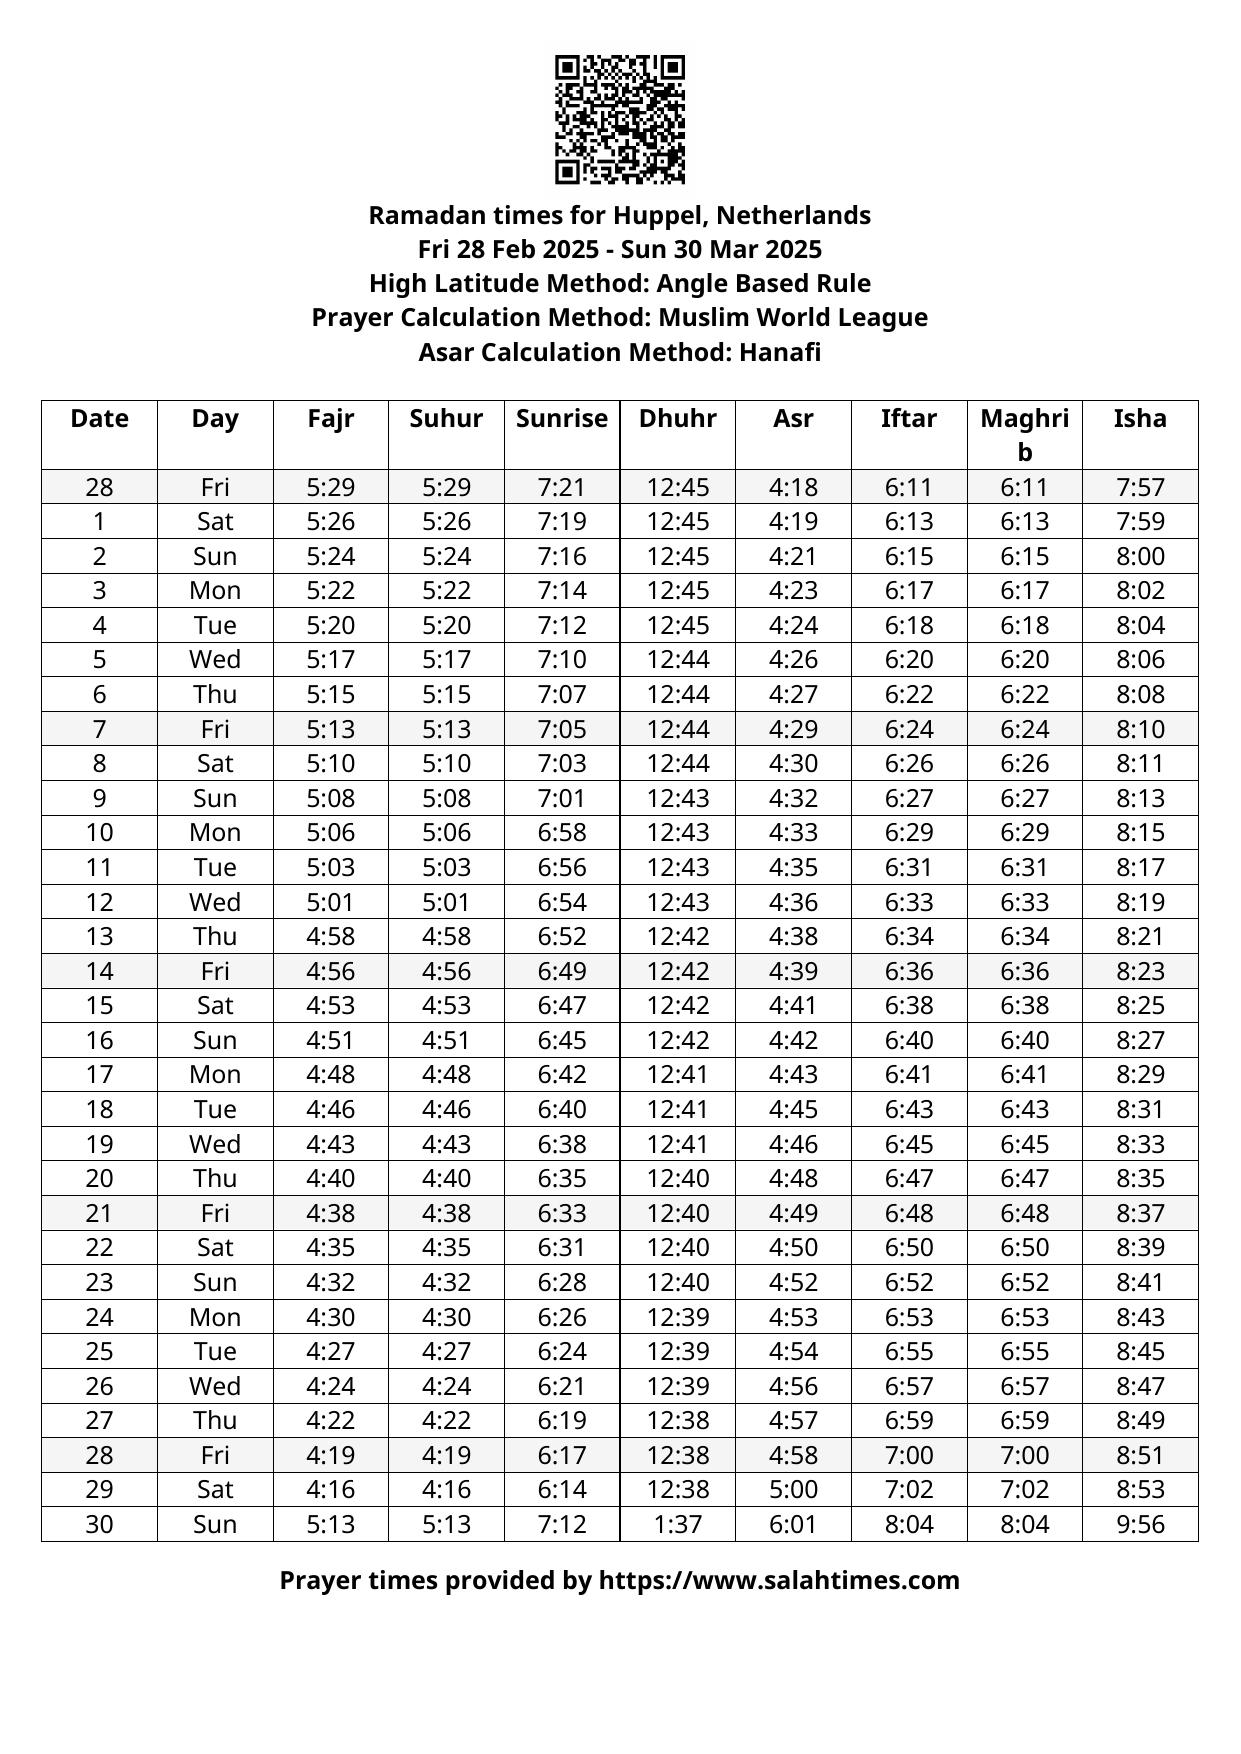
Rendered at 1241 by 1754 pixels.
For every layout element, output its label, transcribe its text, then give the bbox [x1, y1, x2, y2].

table_cell 12:42 [621, 954, 735, 987]
table_cell 8:27 [1083, 1023, 1198, 1057]
table_cell 7:14 [505, 574, 619, 607]
table_cell 6:20 [852, 643, 967, 676]
table_cell 4:35 [274, 1231, 388, 1264]
table_cell Fri [158, 954, 273, 987]
table_cell Mon [158, 1058, 273, 1091]
table_cell 6:45 [968, 1127, 1082, 1160]
table_cell 12:39 [621, 1369, 735, 1402]
table_cell 12:38 [621, 1404, 735, 1437]
table_cell 5:20 [274, 608, 388, 642]
table_cell 7:07 [505, 677, 619, 711]
table_cell 4:53 [274, 989, 388, 1022]
table_cell 4:32 [736, 781, 851, 814]
table_cell 6:48 [852, 1196, 967, 1229]
table_cell 8:17 [1083, 850, 1198, 884]
table_cell 4:18 [736, 470, 851, 503]
table_cell 6:31 [505, 1231, 619, 1264]
table_cell 6:49 [505, 954, 619, 987]
table_cell 8:41 [1083, 1265, 1198, 1299]
table_cell 12:42 [621, 1023, 735, 1057]
table_cell 22 [42, 1231, 157, 1264]
table_cell 6:18 [968, 608, 1082, 642]
table_cell 6:38 [968, 989, 1082, 1022]
table_cell 8:39 [1083, 1231, 1198, 1264]
table_cell 5:13 [274, 1507, 388, 1541]
table_cell 4:46 [736, 1127, 851, 1160]
table_cell 5:20 [389, 608, 504, 642]
table_cell 5:24 [274, 539, 388, 572]
table_cell 5:17 [274, 643, 388, 676]
table_cell Tue [158, 850, 273, 884]
table_cell 6:40 [852, 1023, 967, 1057]
table_cell 7:02 [968, 1473, 1082, 1506]
table_cell 4:19 [274, 1438, 388, 1472]
table_cell 6:52 [852, 1265, 967, 1299]
table_cell 5:22 [274, 574, 388, 607]
table_cell 12:44 [621, 712, 735, 745]
table_header Suhur [389, 401, 504, 469]
table_cell 6 [42, 677, 157, 711]
table_cell 7:12 [505, 608, 619, 642]
table_cell 4:27 [274, 1334, 388, 1368]
table_cell 4:43 [274, 1127, 388, 1160]
table_cell Sun [158, 1023, 273, 1057]
table_cell 5:01 [389, 885, 504, 918]
table_cell 4:48 [389, 1058, 504, 1091]
table_cell 5:29 [389, 470, 504, 503]
table_cell 4:19 [736, 504, 851, 538]
table_cell 8:31 [1083, 1092, 1198, 1126]
table_cell 6:55 [852, 1334, 967, 1368]
table_cell 4:27 [389, 1334, 504, 1368]
table_cell 4:33 [736, 816, 851, 849]
table_cell 12:43 [621, 850, 735, 884]
table_cell 6:52 [968, 1265, 1082, 1299]
table_cell Mon [158, 574, 273, 607]
table_cell Sun [158, 539, 273, 572]
table_header Isha [1083, 401, 1198, 469]
table_cell 4 [42, 608, 157, 642]
table_cell 6:40 [505, 1092, 619, 1126]
table_cell 4:54 [736, 1334, 851, 1368]
table_cell Thu [158, 919, 273, 953]
table_cell 8:04 [968, 1507, 1082, 1541]
table_cell 4:29 [736, 712, 851, 745]
table_cell 7:57 [1083, 470, 1198, 503]
table_cell 4:48 [736, 1161, 851, 1195]
table_cell 7:02 [852, 1473, 967, 1506]
table_cell 6:34 [852, 919, 967, 953]
table_cell 8:25 [1083, 989, 1198, 1022]
table_cell 4:58 [389, 919, 504, 953]
table_cell 8:04 [852, 1507, 967, 1541]
table_cell 6:56 [505, 850, 619, 884]
table_cell 4:38 [274, 1196, 388, 1229]
table_cell 4:51 [274, 1023, 388, 1057]
table_cell 7:10 [505, 643, 619, 676]
table_cell 5:08 [274, 781, 388, 814]
table_cell Sun [158, 781, 273, 814]
table_cell 9 [42, 781, 157, 814]
table_cell 24 [42, 1300, 157, 1333]
table_cell 5 [42, 643, 157, 676]
table_cell 7:59 [1083, 504, 1198, 538]
table_cell 6:17 [968, 574, 1082, 607]
table_cell 4:45 [736, 1092, 851, 1126]
table_cell 12:38 [621, 1473, 735, 1506]
table_cell 12:45 [621, 608, 735, 642]
table_cell 6:59 [968, 1404, 1082, 1437]
table_header Dhuhr [621, 401, 735, 469]
table_cell 7:00 [852, 1438, 967, 1472]
table_cell Sat [158, 504, 273, 538]
text Ramadan times for Huppel, Netherlands [42, 198, 1198, 232]
table_cell 6:36 [852, 954, 967, 987]
table_cell 6:47 [968, 1161, 1082, 1195]
table_cell 6:01 [736, 1507, 851, 1541]
table_cell 6:27 [852, 781, 967, 814]
table_cell 4:30 [389, 1300, 504, 1333]
table_cell 4:35 [389, 1231, 504, 1264]
table_cell 26 [42, 1369, 157, 1402]
table_cell 5:29 [274, 470, 388, 503]
table_cell 6:52 [505, 919, 619, 953]
table_cell 12:38 [621, 1438, 735, 1472]
table_cell 6:53 [852, 1300, 967, 1333]
table_cell Sat [158, 1231, 273, 1264]
table_cell Mon [158, 1300, 273, 1333]
table_cell 6:59 [852, 1404, 967, 1437]
table_cell 6:24 [505, 1334, 619, 1368]
table_cell 11 [42, 850, 157, 884]
table_cell 6:38 [852, 989, 967, 1022]
table_cell 4:19 [389, 1438, 504, 1472]
text Fri 28 Feb 2025 - Sun 30 Mar 2025 [42, 232, 1198, 266]
table_cell 6:41 [852, 1058, 967, 1091]
table_cell 29 [42, 1473, 157, 1506]
table_cell 6:26 [852, 746, 967, 780]
table_cell 4:58 [274, 919, 388, 953]
table_cell 7:01 [505, 781, 619, 814]
table_cell 4:24 [389, 1369, 504, 1402]
table_cell 5:24 [389, 539, 504, 572]
table_cell 4:24 [736, 608, 851, 642]
table_header Sunrise [505, 401, 619, 469]
table_cell 25 [42, 1334, 157, 1368]
table_cell 4:56 [736, 1369, 851, 1402]
table_cell 14 [42, 954, 157, 987]
table_cell 4:32 [274, 1265, 388, 1299]
table_cell 6:13 [968, 504, 1082, 538]
table_cell 6:17 [852, 574, 967, 607]
table_cell 12:43 [621, 781, 735, 814]
table_cell 4:38 [389, 1196, 504, 1229]
table_cell 5:01 [274, 885, 388, 918]
table_cell 8:49 [1083, 1404, 1198, 1437]
picture [542, 41, 699, 198]
table_cell 12:44 [621, 746, 735, 780]
table_cell 10 [42, 816, 157, 849]
text Prayer times provided by https://www.salahtimes.com [42, 1563, 1198, 1597]
table_cell 12:44 [621, 677, 735, 711]
table_cell 12:40 [621, 1265, 735, 1299]
table_cell 6:36 [968, 954, 1082, 987]
table_cell 6:54 [505, 885, 619, 918]
table_cell 15 [42, 989, 157, 1022]
table_cell 6:31 [852, 850, 967, 884]
table_cell 6:22 [852, 677, 967, 711]
table_cell 4:40 [274, 1161, 388, 1195]
table_cell 8:04 [1083, 608, 1198, 642]
table_header Asr [736, 401, 851, 469]
table_header Maghrib [968, 401, 1082, 469]
table_cell 6:50 [852, 1231, 967, 1264]
table_cell Thu [158, 677, 273, 711]
table_cell 6:48 [968, 1196, 1082, 1229]
table_cell 8:06 [1083, 643, 1198, 676]
table_cell 6:41 [968, 1058, 1082, 1091]
table_cell 6:47 [852, 1161, 967, 1195]
table_cell 4:58 [736, 1438, 851, 1472]
table_cell 8:15 [1083, 816, 1198, 849]
table_cell 28 [42, 470, 157, 503]
table_cell 8:23 [1083, 954, 1198, 987]
table_cell 5:00 [736, 1473, 851, 1506]
table_cell 6:43 [852, 1092, 967, 1126]
table_cell 6:22 [968, 677, 1082, 711]
table_cell 5:10 [389, 746, 504, 780]
table_cell 12:41 [621, 1127, 735, 1160]
table_cell Wed [158, 1127, 273, 1160]
table_cell 6:31 [968, 850, 1082, 884]
table_cell 6:50 [968, 1231, 1082, 1264]
table_cell 7 [42, 712, 157, 745]
table_cell 12:42 [621, 919, 735, 953]
table_cell 8:45 [1083, 1334, 1198, 1368]
table_cell 4:52 [736, 1265, 851, 1299]
table_cell 6:20 [968, 643, 1082, 676]
table_cell 4:32 [389, 1265, 504, 1299]
table_cell 4:49 [736, 1196, 851, 1229]
table_cell 5:13 [389, 1507, 504, 1541]
table_cell 12:43 [621, 885, 735, 918]
table_cell 5:22 [389, 574, 504, 607]
table_header Date [42, 401, 157, 469]
table_cell Sun [158, 1507, 273, 1541]
table_cell 6:33 [968, 885, 1082, 918]
table_cell 6:27 [968, 781, 1082, 814]
table_cell 12:45 [621, 539, 735, 572]
table_cell 16 [42, 1023, 157, 1057]
table_cell 5:26 [274, 504, 388, 538]
table_cell 7:05 [505, 712, 619, 745]
table_header Iftar [852, 401, 967, 469]
table_cell 6:53 [968, 1300, 1082, 1333]
table_cell 8:33 [1083, 1127, 1198, 1160]
table_cell 19 [42, 1127, 157, 1160]
table_cell Sat [158, 989, 273, 1022]
table_cell Fri [158, 712, 273, 745]
table_cell 6:11 [852, 470, 967, 503]
table_cell 7:03 [505, 746, 619, 780]
table_cell 5:06 [389, 816, 504, 849]
table_cell 4:30 [274, 1300, 388, 1333]
table_cell 6:55 [968, 1334, 1082, 1368]
table_cell Fri [158, 470, 273, 503]
table_cell 7:00 [968, 1438, 1082, 1472]
table_cell 4:35 [736, 850, 851, 884]
table_cell 4:43 [736, 1058, 851, 1091]
table_cell 4:27 [736, 677, 851, 711]
table_cell 12:42 [621, 989, 735, 1022]
table_cell 6:47 [505, 989, 619, 1022]
table_cell 4:51 [389, 1023, 504, 1057]
table_cell 7:16 [505, 539, 619, 572]
table_cell Tue [158, 608, 273, 642]
table_cell 28 [42, 1438, 157, 1472]
table_cell Tue [158, 1334, 273, 1368]
table_cell 4:56 [389, 954, 504, 987]
table_cell 8:21 [1083, 919, 1198, 953]
table_cell Mon [158, 816, 273, 849]
table_cell 27 [42, 1404, 157, 1437]
table_cell Wed [158, 885, 273, 918]
table_cell 4:41 [736, 989, 851, 1022]
table_cell 5:13 [389, 712, 504, 745]
table_cell 6:14 [505, 1473, 619, 1506]
table_cell 4:22 [274, 1404, 388, 1437]
table_cell Tue [158, 1092, 273, 1126]
table_cell 8:02 [1083, 574, 1198, 607]
table_cell 6:15 [852, 539, 967, 572]
table_cell 5:13 [274, 712, 388, 745]
table_header Fajr [274, 401, 388, 469]
table_cell 6:45 [852, 1127, 967, 1160]
table_cell 4:53 [736, 1300, 851, 1333]
table_cell 6:29 [968, 816, 1082, 849]
table_cell 6:17 [505, 1438, 619, 1472]
table_cell 6:57 [968, 1369, 1082, 1402]
table_cell 6:45 [505, 1023, 619, 1057]
table_cell 4:21 [736, 539, 851, 572]
table_cell 4:16 [389, 1473, 504, 1506]
table_cell 8:29 [1083, 1058, 1198, 1091]
table_cell 12:45 [621, 504, 735, 538]
table_cell 4:23 [736, 574, 851, 607]
table_cell 30 [42, 1507, 157, 1541]
table_cell 8 [42, 746, 157, 780]
table_cell 12:41 [621, 1092, 735, 1126]
table_cell 6:40 [968, 1023, 1082, 1057]
table_cell 5:03 [274, 850, 388, 884]
table_cell 4:30 [736, 746, 851, 780]
table_cell 8:43 [1083, 1300, 1198, 1333]
table_cell 4:26 [736, 643, 851, 676]
table_cell 6:42 [505, 1058, 619, 1091]
table_cell 1 [42, 504, 157, 538]
table_cell 6:38 [505, 1127, 619, 1160]
table_cell 12:39 [621, 1334, 735, 1368]
table_cell 5:06 [274, 816, 388, 849]
table_cell 4:38 [736, 919, 851, 953]
text Prayer Calculation Method: Muslim World League [42, 300, 1198, 334]
table_cell 5:17 [389, 643, 504, 676]
table_cell 6:43 [968, 1092, 1082, 1126]
table_cell 4:46 [274, 1092, 388, 1126]
table_cell 6:33 [852, 885, 967, 918]
table_cell 6:28 [505, 1265, 619, 1299]
table_cell 12:44 [621, 643, 735, 676]
table_cell 9:56 [1083, 1507, 1198, 1541]
table_cell 12:43 [621, 816, 735, 849]
table_cell 12:39 [621, 1300, 735, 1333]
table_cell 5:03 [389, 850, 504, 884]
table_cell Wed [158, 643, 273, 676]
table_cell 3 [42, 574, 157, 607]
table_cell 6:35 [505, 1161, 619, 1195]
table_cell 7:19 [505, 504, 619, 538]
table_cell 8:13 [1083, 781, 1198, 814]
table_cell Fri [158, 1438, 273, 1472]
table_cell 6:19 [505, 1404, 619, 1437]
table_cell 5:15 [389, 677, 504, 711]
table_cell 6:57 [852, 1369, 967, 1402]
table_cell 6:33 [505, 1196, 619, 1229]
table_cell 23 [42, 1265, 157, 1299]
table_cell Sat [158, 746, 273, 780]
table_cell 5:08 [389, 781, 504, 814]
table_cell 4:40 [389, 1161, 504, 1195]
table_cell 4:50 [736, 1231, 851, 1264]
table_cell 8:47 [1083, 1369, 1198, 1402]
table_cell 12:45 [621, 470, 735, 503]
table_cell 8:37 [1083, 1196, 1198, 1229]
text High Latitude Method: Angle Based Rule [42, 266, 1198, 300]
text Asar Calculation Method: Hanafi [42, 334, 1198, 368]
table_cell 6:18 [852, 608, 967, 642]
table_cell 4:56 [274, 954, 388, 987]
table_cell 6:24 [968, 712, 1082, 745]
table_cell 2 [42, 539, 157, 572]
table_cell 6:34 [968, 919, 1082, 953]
table_cell 6:15 [968, 539, 1082, 572]
table_cell 13 [42, 919, 157, 953]
table_cell 6:58 [505, 816, 619, 849]
table_cell 4:46 [389, 1092, 504, 1126]
table_cell 4:48 [274, 1058, 388, 1091]
table_cell 4:16 [274, 1473, 388, 1506]
table_cell 5:15 [274, 677, 388, 711]
table_cell 6:21 [505, 1369, 619, 1402]
table_cell Wed [158, 1369, 273, 1402]
table_cell 5:26 [389, 504, 504, 538]
table_cell 8:08 [1083, 677, 1198, 711]
table_cell 12:45 [621, 574, 735, 607]
table_cell 21 [42, 1196, 157, 1229]
table_cell 8:51 [1083, 1438, 1198, 1472]
table_cell Thu [158, 1161, 273, 1195]
table_cell 4:24 [274, 1369, 388, 1402]
table_cell 6:26 [968, 746, 1082, 780]
table_cell 12:40 [621, 1161, 735, 1195]
table_cell 18 [42, 1092, 157, 1126]
table_cell 7:21 [505, 470, 619, 503]
table_cell 8:11 [1083, 746, 1198, 780]
table_cell 4:36 [736, 885, 851, 918]
table_cell Sun [158, 1265, 273, 1299]
table_cell Sat [158, 1473, 273, 1506]
table_cell 6:26 [505, 1300, 619, 1333]
table_cell 8:53 [1083, 1473, 1198, 1506]
table_cell 6:13 [852, 504, 967, 538]
table_cell 4:42 [736, 1023, 851, 1057]
table_cell 17 [42, 1058, 157, 1091]
table_cell 5:10 [274, 746, 388, 780]
table_cell 12:40 [621, 1196, 735, 1229]
table_cell 6:11 [968, 470, 1082, 503]
table_cell 1:37 [621, 1507, 735, 1541]
table_cell Fri [158, 1196, 273, 1229]
table_header Day [158, 401, 273, 469]
table_cell 6:29 [852, 816, 967, 849]
table_cell 4:57 [736, 1404, 851, 1437]
table_cell 8:35 [1083, 1161, 1198, 1195]
table_cell 4:53 [389, 989, 504, 1022]
table_cell 12 [42, 885, 157, 918]
table_cell 20 [42, 1161, 157, 1195]
table_cell 7:12 [505, 1507, 619, 1541]
table_cell 4:22 [389, 1404, 504, 1437]
table_cell Thu [158, 1404, 273, 1437]
table_cell 4:39 [736, 954, 851, 987]
table_cell 8:19 [1083, 885, 1198, 918]
table_cell 6:24 [852, 712, 967, 745]
table_cell 8:00 [1083, 539, 1198, 572]
table_cell 12:41 [621, 1058, 735, 1091]
table_cell 8:10 [1083, 712, 1198, 745]
table_cell 12:40 [621, 1231, 735, 1264]
table_cell 4:43 [389, 1127, 504, 1160]
